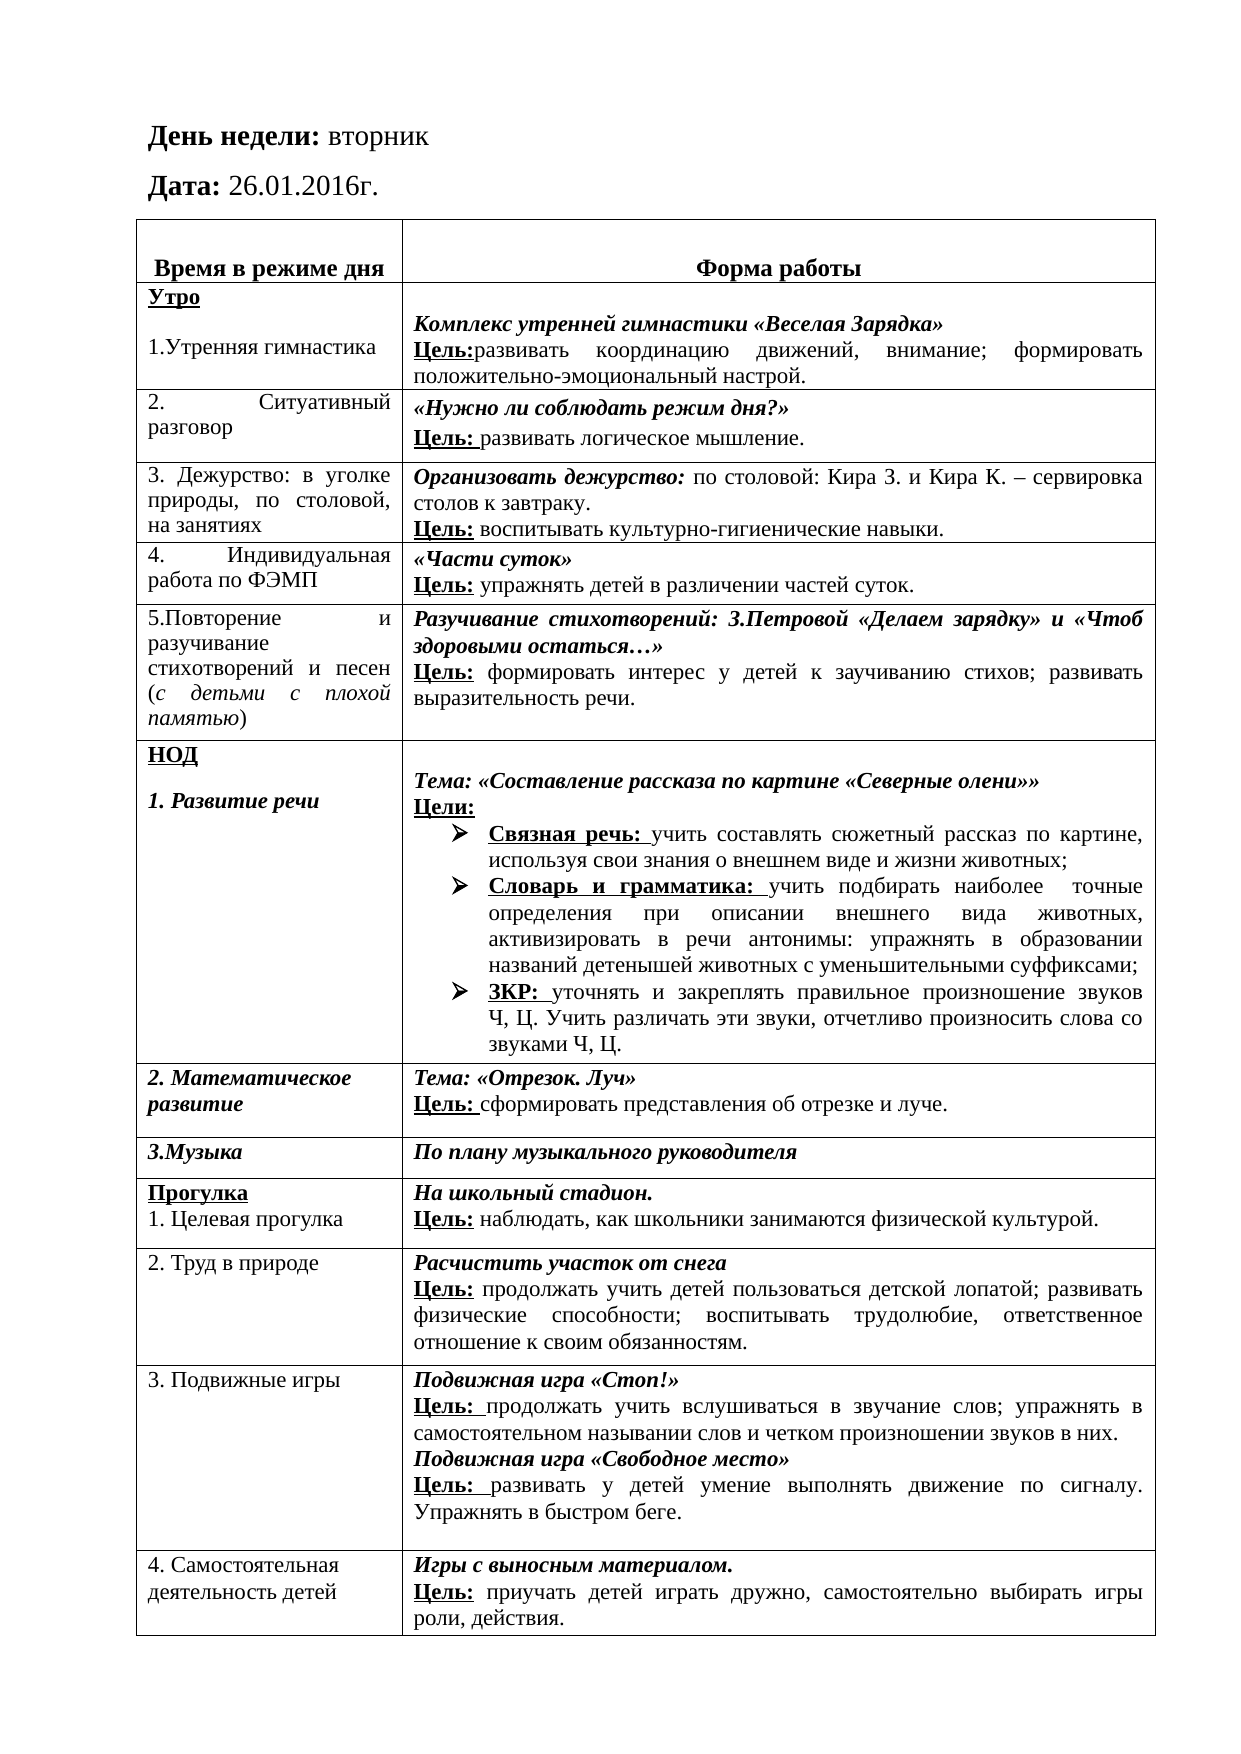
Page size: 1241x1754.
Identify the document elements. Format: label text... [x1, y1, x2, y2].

table_cell «Нужно ли соблюдать режим дня?» Цель: развивать логическое мышление. [403, 390, 1155, 462]
table_cell Прогулка 1. Целевая прогулка [137, 1179, 402, 1248]
table_cell Комплекс утренней гимнастики «Веселая Зарядка» Цель:развивать координацию движений, внимание; формировать положительно-эмоциональный настрой. [403, 283, 1155, 389]
table_cell По плану музыкального руководителя [403, 1138, 1155, 1178]
table_cell Подвижная игра «Стоп!» Цель: продолжать учить вслушиваться в звучание слов; упражнять в самостоятельном назывании слов и четком произношении звуков в них. Подвижная игра «Свободное место» Цель: развивать у детей умение выполнять движение по сигналу. Упражнять в быстром беге. [403, 1366, 1155, 1550]
table_cell 2. Труд в природе [137, 1249, 402, 1365]
table_cell 4. Индивидуальная работа по ФЭМП [137, 543, 402, 604]
table_cell 3. Подвижные игры [137, 1366, 402, 1550]
table_header Время в режиме дня [137, 220, 402, 282]
text Дата: 26.01.2016г. [148, 168, 1152, 202]
table_cell 3. Дежурство: в уголке природы, по столовой, на занятиях [137, 463, 402, 542]
table_cell 2. Математическое развитие [137, 1064, 402, 1137]
table_header Форма работы [403, 220, 1155, 282]
table_cell 3.Музыка [137, 1138, 402, 1178]
table_cell Организовать дежурство: по столовой: Кира З. и Кира К. – сервировка столов к завтраку. Цель: воспитывать культурно-гигиенические навыки. [403, 463, 1155, 542]
table_cell Тема: «Составление рассказа по картине «Северные олени»» Цели: Связная речь: учить составлять сюжетный рассказ по картине, используя свои знания о внешнем виде и жизни животных; Словарь и грамматика: учить подбирать наиболее точные определения при описании внешнего вида животных, активизировать в речи антонимы: упражнять в образовании названий детенышей животных с уменьшительными суффиксами; ЗКР: уточнять и закреплять правильное произношение звуков Ч, Ц. Учить различать эти звуки, отчетливо произносить слова со звуками Ч, Ц. [403, 741, 1155, 1063]
table_cell НОД 1. Развитие речи [137, 741, 402, 1063]
table_cell 4. Самостоятельная деятельность детей [137, 1551, 402, 1635]
text День недели: вторник [148, 118, 1152, 152]
table_cell Расчистить участок от снега Цель: продолжать учить детей пользоваться детской лопатой; развивать физические способности; воспитывать трудолюбие, ответственное отношение к своим обязанностям. [403, 1249, 1155, 1365]
table_cell 5.Повторение и разучивание стихотворений и песен (с детьми с плохой памятью) [137, 605, 402, 739]
table_cell На школьный стадион. Цель: наблюдать, как школьники занимаются физической культурой. [403, 1179, 1155, 1248]
table_cell 2. Ситуативный разговор [137, 390, 402, 462]
table_cell Утро 1.Утренняя гимнастика [137, 283, 402, 389]
table_cell «Части суток» Цель: упражнять детей в различении частей суток. [403, 543, 1155, 604]
table_cell Тема: «Отрезок. Луч» Цель: сформировать представления об отрезке и луче. [403, 1064, 1155, 1137]
table_cell Разучивание стихотворений: З.Петровой «Делаем зарядку» и «Чтоб здоровыми остаться…» Цель: формировать интерес у детей к заучиванию стихов; развивать выразительность речи. [403, 605, 1155, 739]
table_cell Игры с выносным материалом. Цель: приучать детей играть дружно, самостоятельно выбирать игры роли, действия. [403, 1551, 1155, 1635]
